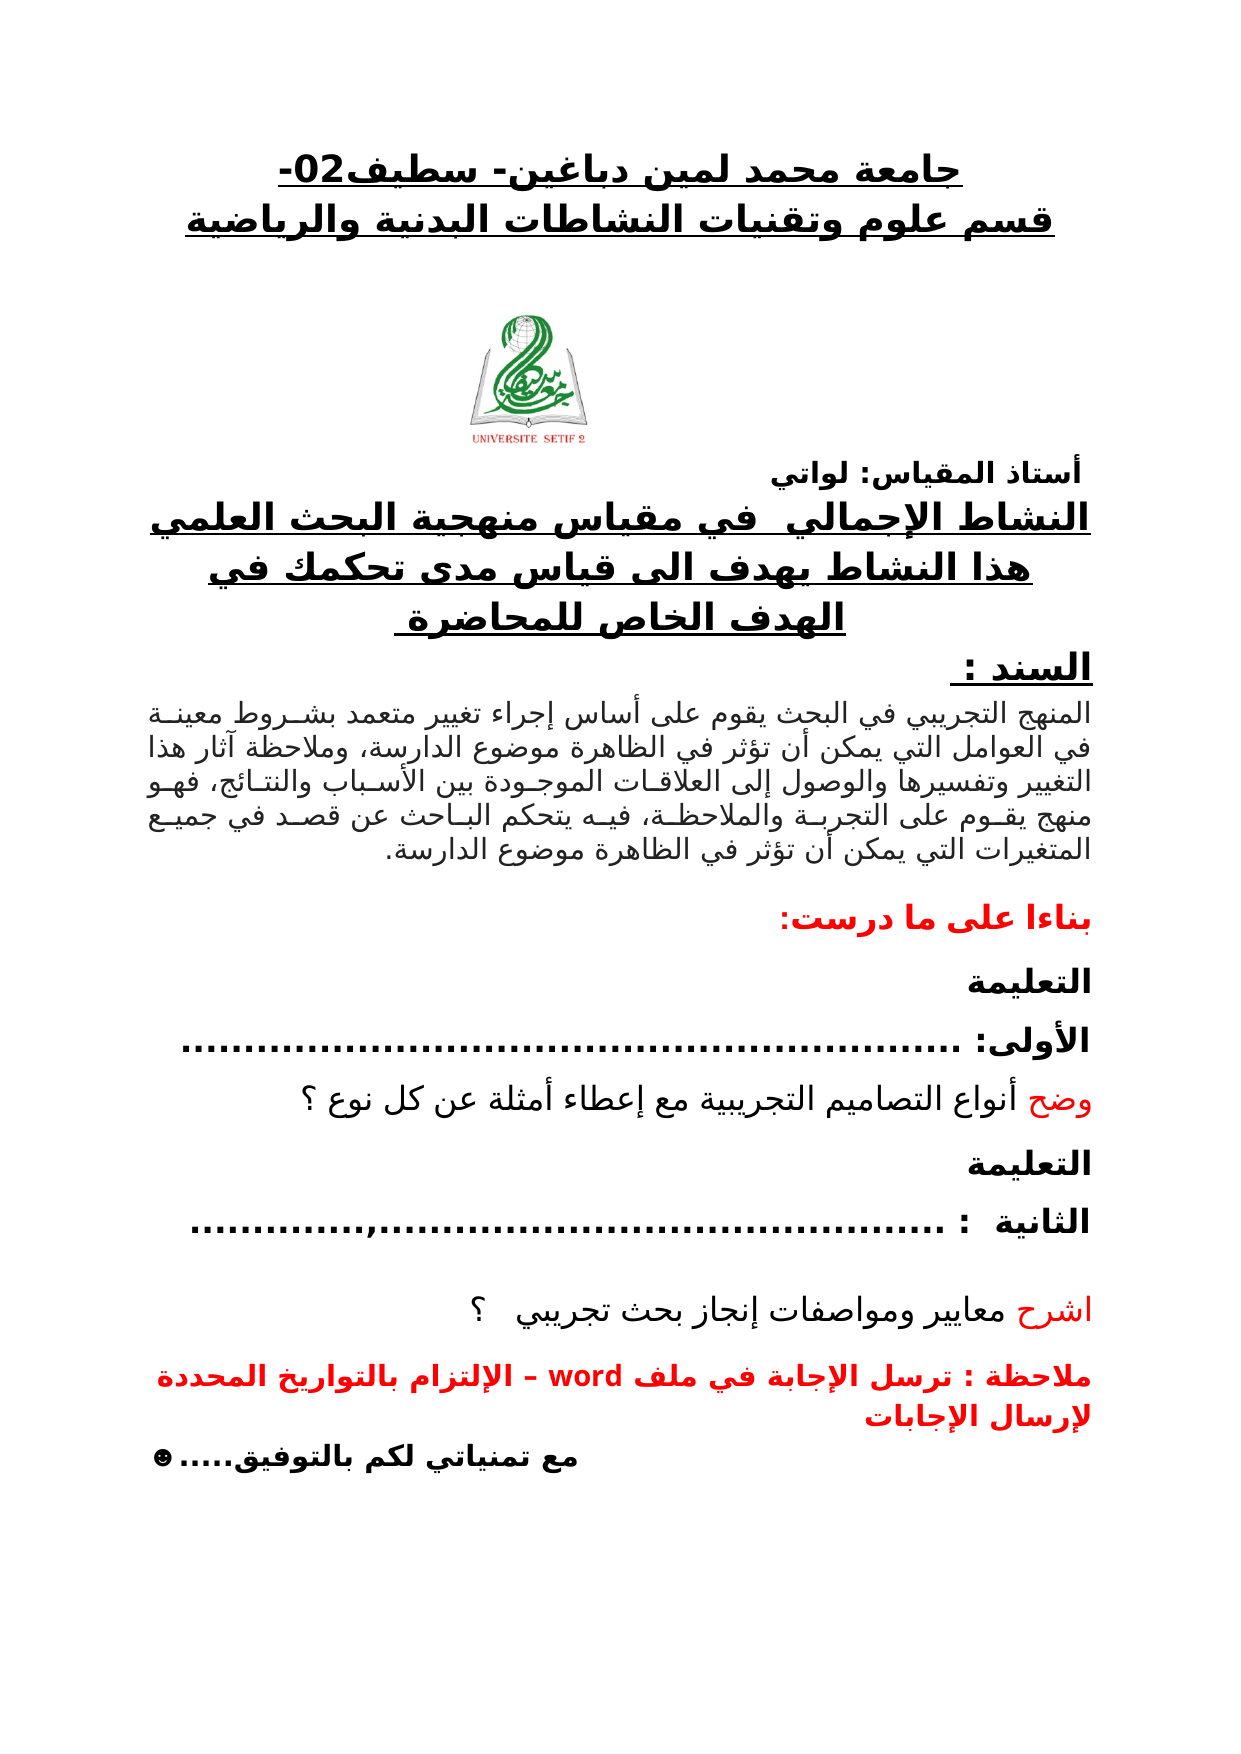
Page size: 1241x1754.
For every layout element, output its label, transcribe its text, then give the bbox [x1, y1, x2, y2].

text السند : [148, 646, 1093, 690]
text أستاذ المقياس: لواتي [148, 457, 1093, 491]
text وضح أنواع التصاميم التجريبية مع إعطاء أمثلة عن كل نوع ؟ [148, 1079, 1093, 1118]
text بناءا على ما درست: [148, 866, 1093, 936]
text جامعة محمد لمين دباغين- سطيف02- [148, 148, 1093, 191]
text النشاط الإجمالي في مقياس منهجية البحث العلمي [148, 496, 1093, 539]
picture [461, 306, 596, 452]
text المنهج التجريبي في البحث يقوم على أساس إجراء تغيير متعمد بشروط معينة في العوامل التي يمكن أن تؤثر في الظاهرة موضوع الدارسة، وملاحظة آثار هذا التغيير وتفسيرها والوصول إلى العلاقات الموجودة بين الأسباب والنتائج، فهو منهج يقوم على التجربة والملاحظة، فيه يتحكم الباحث عن قصد في جميع المتغيرات التي يمكن أن تؤثر في الظاهرة موضوع الدارسة. [148, 696, 1093, 866]
text اشرح معايير ومواصفات إنجاز بحث تجريبي ؟ [148, 1290, 1093, 1328]
text قسم علوم وتقنيات النشاطات البدنية والرياضية [148, 198, 1093, 241]
text هذا النشاط يهدف الى قياس مدى تحكمك في الهدف الخاص للمحاضرة [148, 546, 1093, 639]
text التعليمة الثانية : .............................................,.............. [148, 1144, 1093, 1242]
text ملاحظة : ترسل الإجابة في ملف word – الإلتزام بالتواريخ المحددة لإرسال الإجابات [148, 1355, 1093, 1434]
text مع تمنياتي لكم بالتوفيق.....☻ [148, 1439, 1093, 1473]
text التعليمة الأولى: .............................................................. [148, 963, 1093, 1060]
